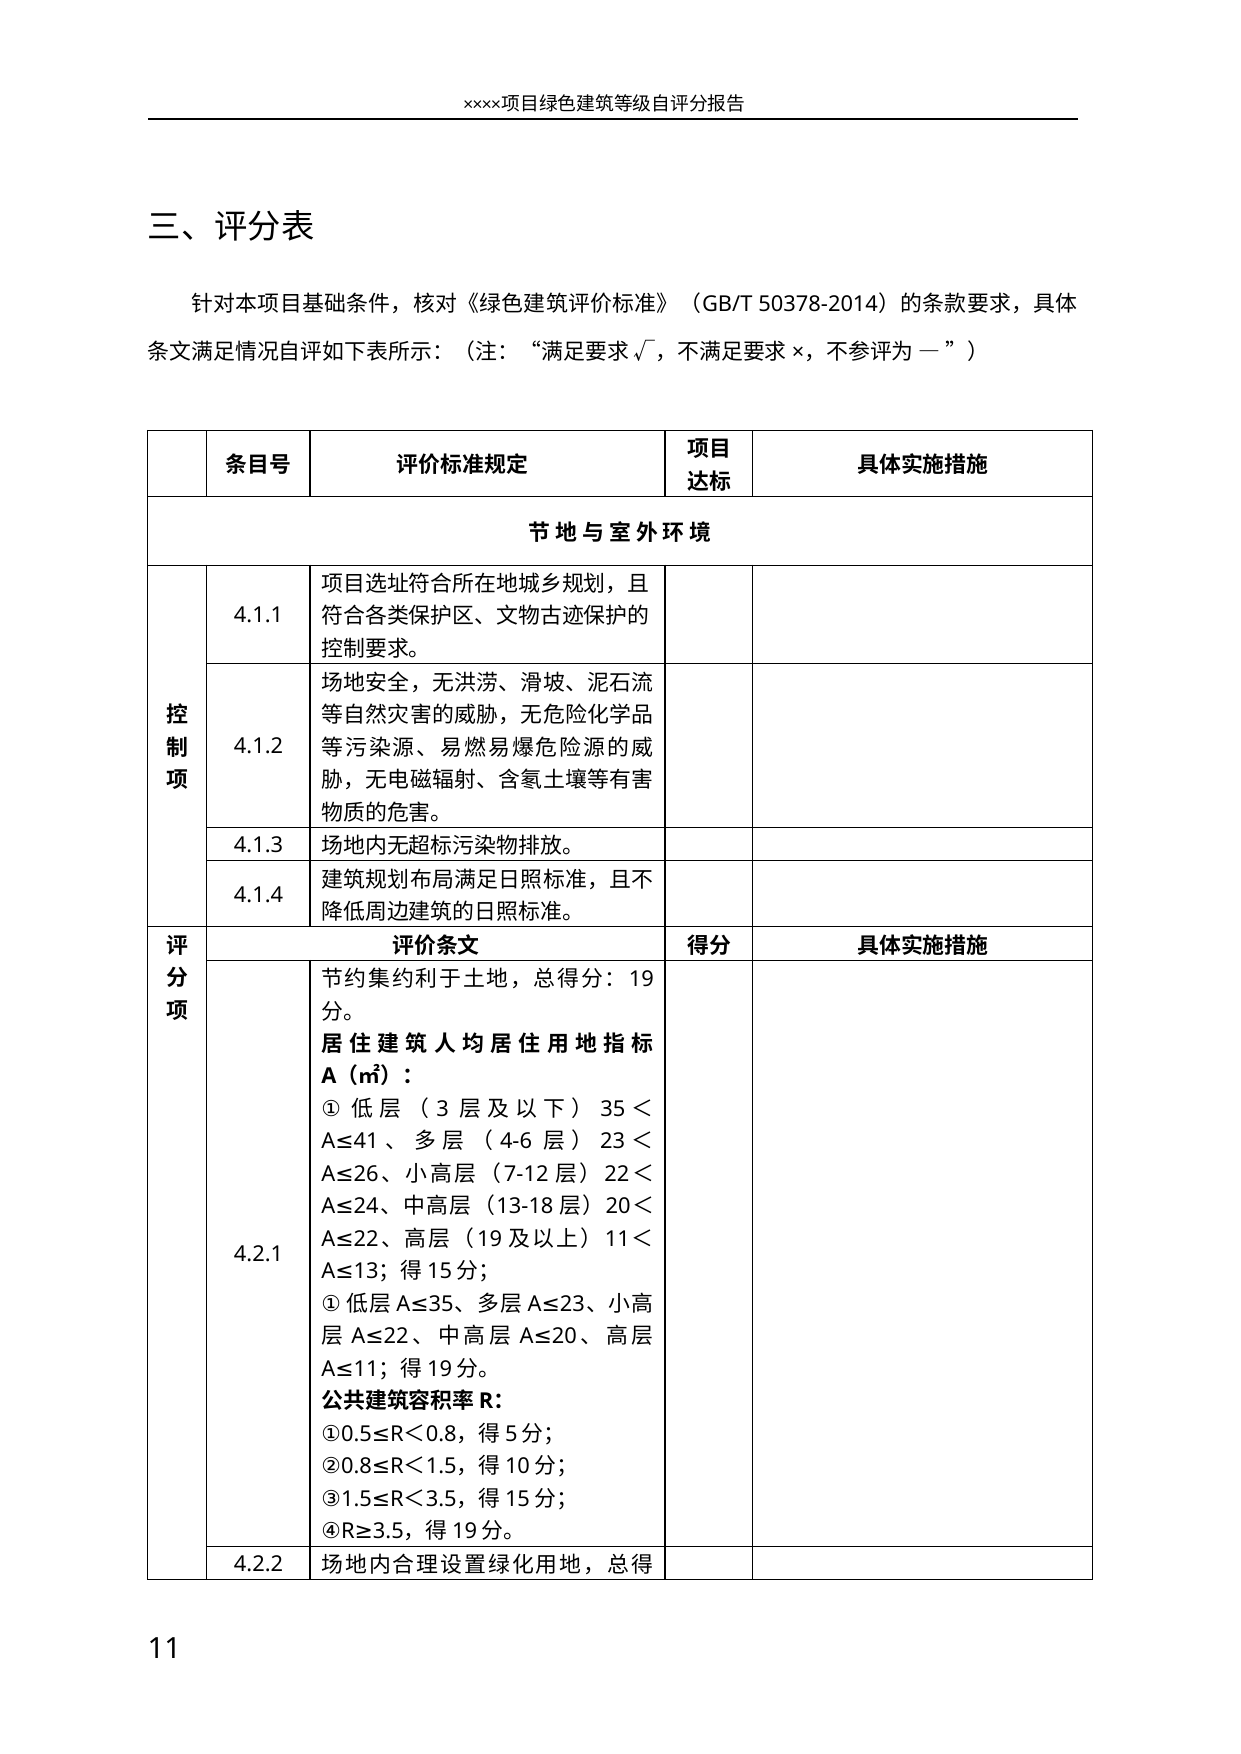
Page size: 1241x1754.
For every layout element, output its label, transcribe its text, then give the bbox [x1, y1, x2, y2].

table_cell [311, 1547, 664, 1579]
table_header 条目号 [207, 431, 309, 496]
table_cell 4.1.2 [207, 664, 309, 827]
table_cell [666, 664, 752, 827]
table_cell [753, 1547, 1092, 1579]
table_header [148, 431, 206, 496]
table_cell [666, 961, 752, 1546]
table_cell [753, 566, 1092, 663]
text 针对本项目基础条件，核对《绿色建筑评价标准》（GB/T 50378-2014）的条款要求，具体条文满足情况自评如下表所示：（注：“满足要求 √，不满足要求 ×，不参评为 — ”） [147, 285, 1078, 367]
table_cell 节 地 与 室 外 环 境 [148, 497, 1092, 564]
table_cell 4.1.3 [207, 828, 309, 860]
table_cell 项目选址符合所在地城乡规划，且符合各类保护区、文物古迹保护的控制要求。 [311, 566, 664, 663]
table_cell 节约集约利于土地，总得分：19分。 居住建筑人均居住用地指标A（㎡）： ①低层（3层及以下）35＜A≤41、多层（4-6层）23＜A≤26、小高层（7-12层）22＜A≤24、中高层（13-18层）20＜A≤22、高层（19及以上）11＜A≤13；得15分； ①低层A≤35、多层A≤23、小高层A≤22、中高层A≤20、高层A≤11；得19分。 公共建筑容积率R： ①0.5≤R＜0.8，得5分； ②0.8≤R＜1.5，得10分； ③1.5≤R＜3.5，得15分； ④R≥3.5，得19分。 [311, 961, 664, 1546]
table_cell [666, 861, 752, 926]
table_cell 4.2.1 [207, 961, 309, 1546]
table_cell 具体实施措施 [753, 927, 1092, 960]
table_cell [753, 664, 1092, 827]
table_cell 场地内无超标污染物排放。 [311, 828, 664, 860]
table_cell [666, 1547, 752, 1579]
table_cell 4.1.1 [207, 566, 309, 663]
table_header 具体实施措施 [753, 431, 1092, 496]
table_cell [666, 828, 752, 860]
table_cell 4.2.2 [207, 1547, 309, 1579]
table_cell [753, 861, 1092, 926]
table_cell 4.1.4 [207, 861, 309, 926]
table_cell [753, 961, 1092, 1546]
table_cell 评 分 项 [148, 927, 206, 1579]
table_cell [666, 566, 752, 663]
table_cell [753, 828, 1092, 860]
table_cell 得分 [666, 927, 752, 960]
table_header 项目达标 [666, 431, 752, 496]
table_header 评价标准规定 [311, 431, 664, 496]
table_cell 建筑规划布局满足日照标准，且不降低周边建筑的日照标准。 [311, 861, 664, 926]
subtitle 三、评分表 [147, 191, 1078, 256]
table_cell 控 制 项 [148, 566, 206, 926]
table_cell 场地安全，无洪涝、滑坡、泥石流等自然灾害的威胁，无危险化学品等污染源、易燃易爆危险源的威胁，无电磁辐射、含氡土壤等有害物质的危害。 [311, 664, 664, 827]
table_cell 评价条文 [207, 927, 664, 960]
